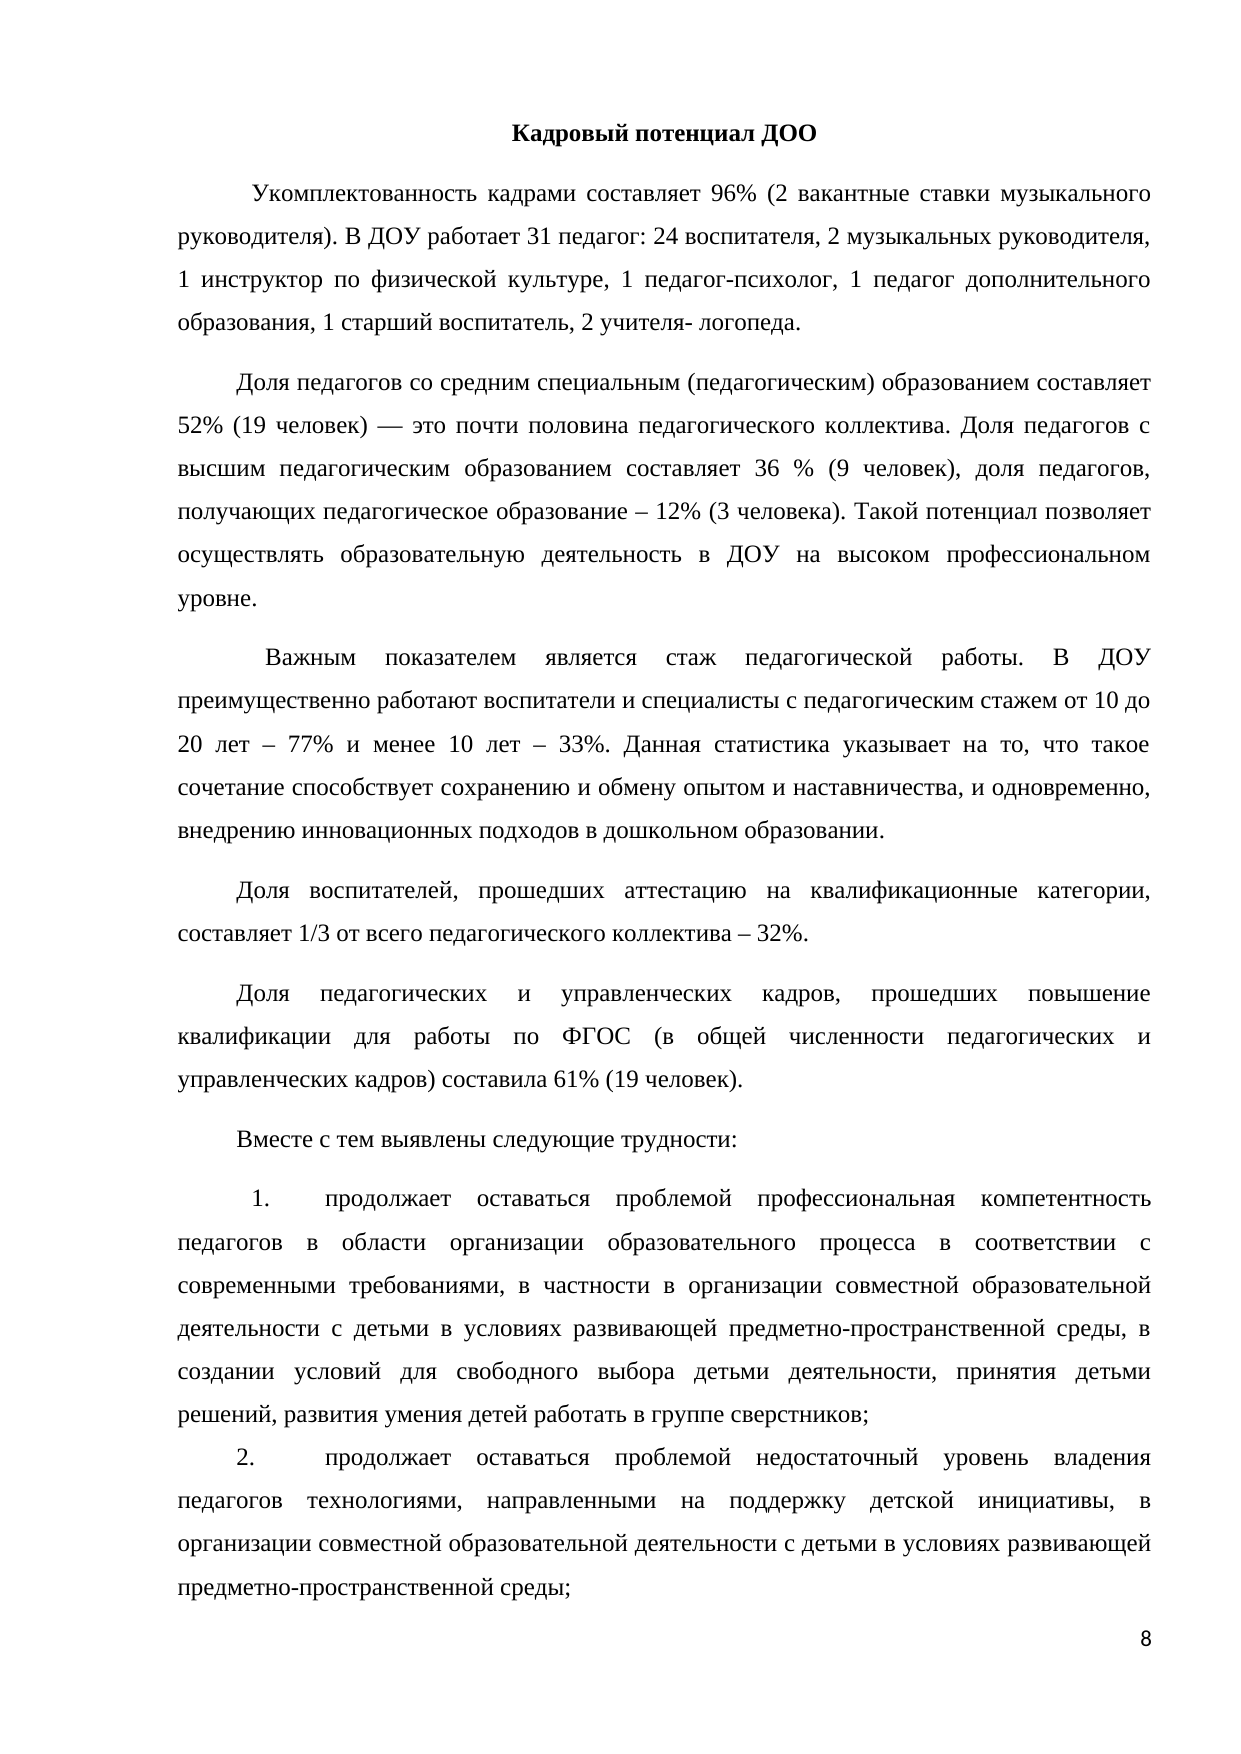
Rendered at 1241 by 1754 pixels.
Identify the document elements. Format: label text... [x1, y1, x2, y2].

text Укомплектованность кадрами составляет 96% (2 вакантные ставки музыкального руководителя). В ДОУ работает 31 педагог: 24 воспитателя, 2 музыкальных руководителя, 1 инструктор по физической культуре, 1 педагог-психолог, 1 педагог дополнительного образования, 1 старший воспитатель, 2 учителя- логопеда. [177, 178, 1152, 336]
text Вместе с тем выявлены следующие трудности: [177, 1124, 1152, 1152]
text Доля воспитателей, прошедших аттестацию на квалификационные категории, составляет 1/3 от всего педагогического коллектива – 32%. [177, 875, 1152, 947]
text Важным показателем является стаж педагогической работы. В ДОУ преимущественно работают воспитатели и специалисты с педагогическим стажем от 10 до 20 лет – 77% и менее 10 лет – 33%. Данная статистика указывает на то, что такое сочетание способствует сохранению и обмену опытом и наставничества, и одновременно, внедрению инновационных подходов в дошкольном образовании. [177, 642, 1152, 844]
text Доля педагогов со средним специальным (педагогическим) образованием составляет 52% (19 человек) — это почти половина педагогического коллектива. Доля педагогов с высшим педагогическим образованием составляет 36 % (9 человек), доля педагогов, получающих педагогическое образование – 12% (3 человека). Такой потенциал позволяет осуществлять образовательную деятельность в ДОУ на высоком профессиональном уровне. [177, 367, 1152, 611]
list продолжает оставаться проблемой недостаточный уровень владения педагогов технологиями, направленными на поддержку детской инициативы, в организации совместной образовательной деятельности с детьми в условиях развивающей предметно-пространственной среды; [177, 1442, 1152, 1600]
list продолжает оставаться проблемой профессиональная компетентность педагогов в области организации образовательного процесса в соответствии с современными требованиями, в частности в организации совместной образовательной деятельности с детьми в условиях развивающей предметно-пространственной среды, в создании условий для свободного выбора детьми деятельности, принятия детьми решений, развития умения детей работать в группе сверстников; [177, 1183, 1152, 1428]
text Кадровый потенциал ДОО [177, 118, 1152, 147]
text Доля педагогических и управленческих кадров, прошедших повышение квалификации для работы по ФГОС (в общей численности педагогических и управленческих кадров) составила 61% (19 человек). [177, 978, 1152, 1093]
